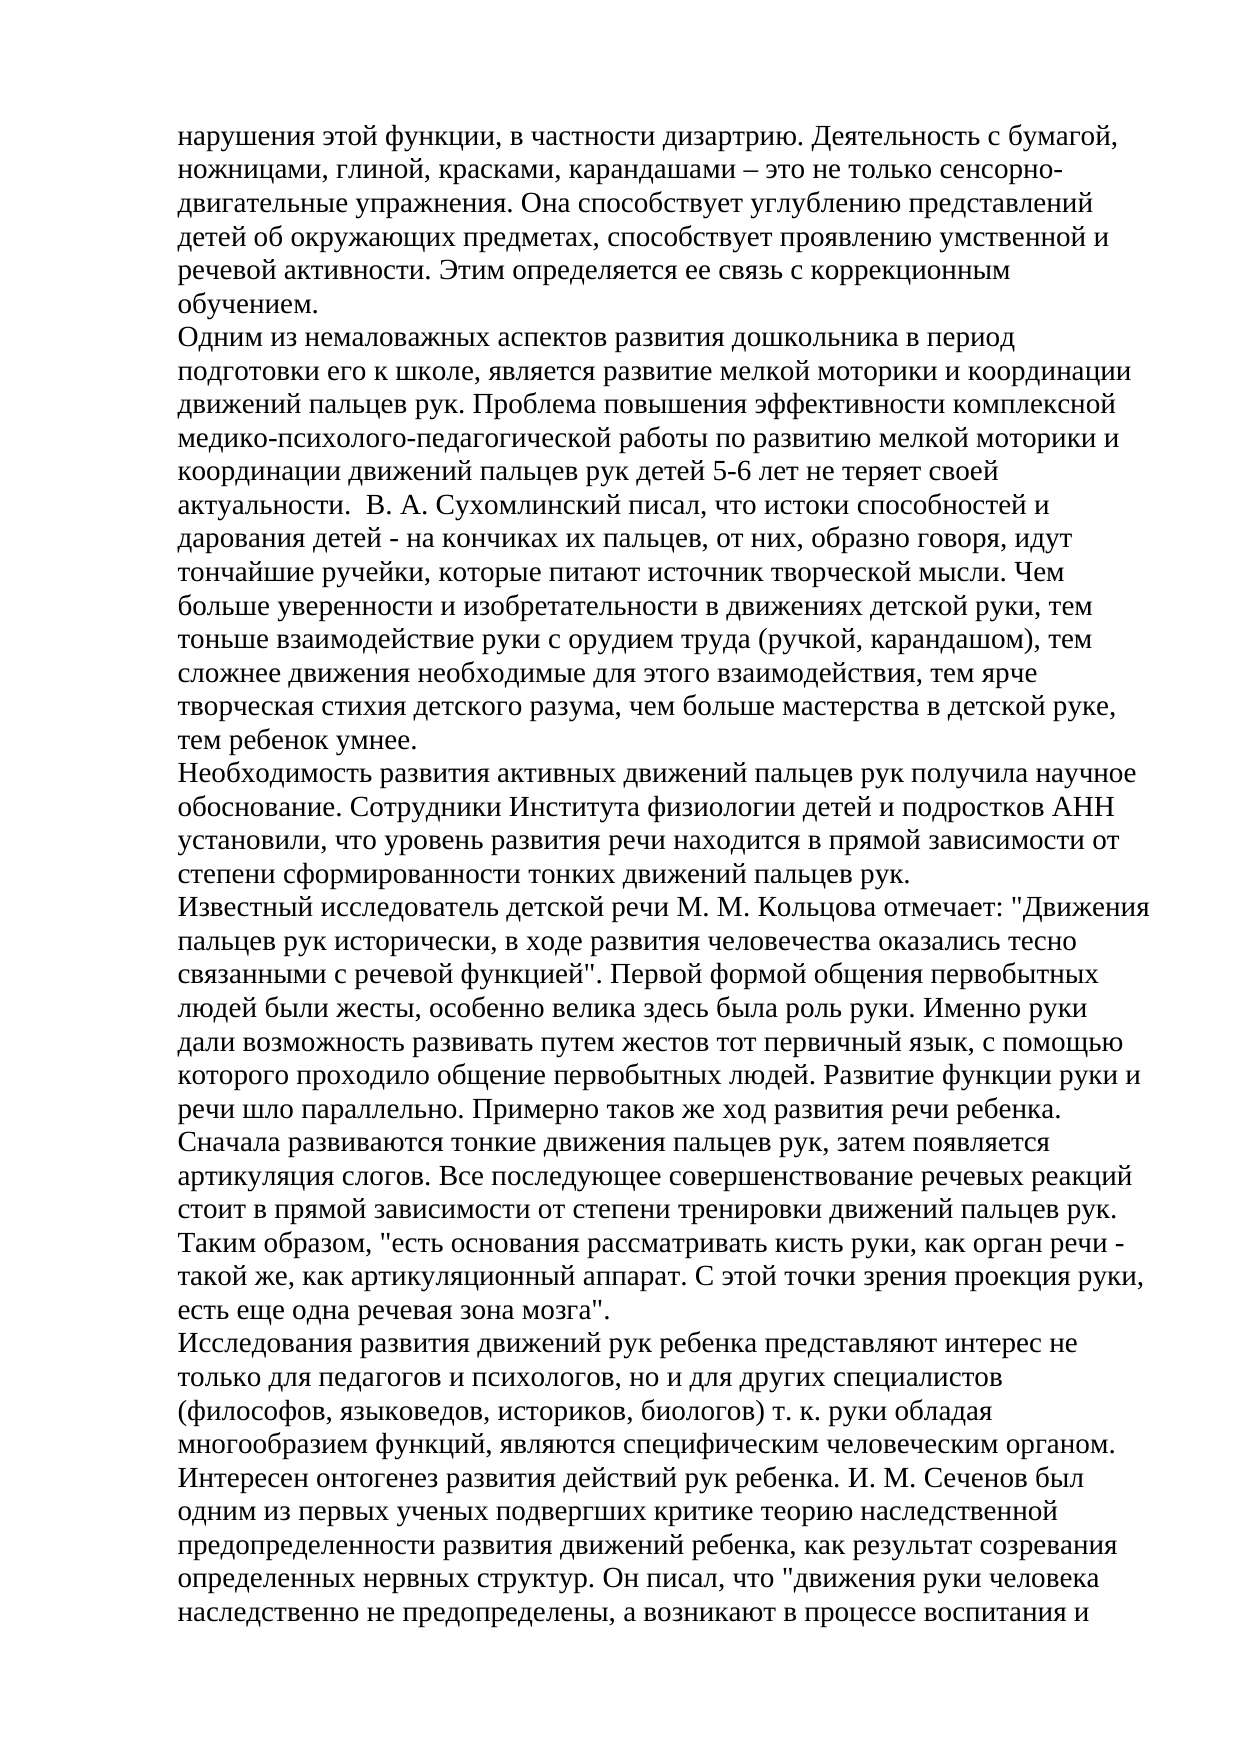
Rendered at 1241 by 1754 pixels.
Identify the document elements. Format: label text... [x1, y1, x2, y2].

text Таким образом, "есть основания рассматривать кисть руки, как орган речи - такой же, как артикуляционный аппарат. С этой точки зрения проекция руки, есть еще одна речевая зона мозга". [177, 1225, 1152, 1326]
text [177, 1326, 1152, 1627]
text Одним из немаловажных аспектов развития дошкольника в период подготовки его к школе, является развитие мелкой моторики и координации движений пальцев рук. Проблема повышения эффективности комплексной медико-психолого-педагогической работы по развитию мелкой моторики и координации движений пальцев рук детей 5-6 лет не теряет своей актуальности. В. А. Сухомлинский писал, что истоки способностей и дарования детей - на кончиках их пальцев, от них, образно говоря, идут тончайшие ручейки, которые питают источник творческой мысли. Чем больше уверенности и изобретательности в движениях детской руки, тем тоньше взаимодействие руки с орудием труда (ручкой, карандашом), тем сложнее движения необходимые для этого взаимодействия, тем ярче творческая стихия детского разума, чем больше мастерства в детской руке, тем ребенок умнее. [177, 319, 1152, 755]
text Известный исследователь детской речи М. М. Кольцова отмечает: "Движения пальцев рук исторически, в ходе развития человечества оказались тесно связанными с речевой функцией". Первой формой общения первобытных людей были жесты, особенно велика здесь была роль руки. Именно руки дали возможность развивать путем жестов тот первичный язык, с помощью которого проходило общение первобытных людей. Развитие функции руки и речи шло параллельно. Примерно таков же ход развития речи ребенка. Сначала развиваются тонкие движения пальцев рук, затем появляется артикуляция слогов. Все последующее совершенствование речевых реакций стоит в прямой зависимости от степени тренировки движений пальцев рук. [177, 889, 1152, 1225]
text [177, 118, 1152, 319]
text Необходимость развития активных движений пальцев рук получила научное обоснование. Сотрудники Института физиологии детей и подростков АНН установили, что уровень развития речи находится в прямой зависимости от степени сформированности тонких движений пальцев рук. [177, 755, 1152, 889]
